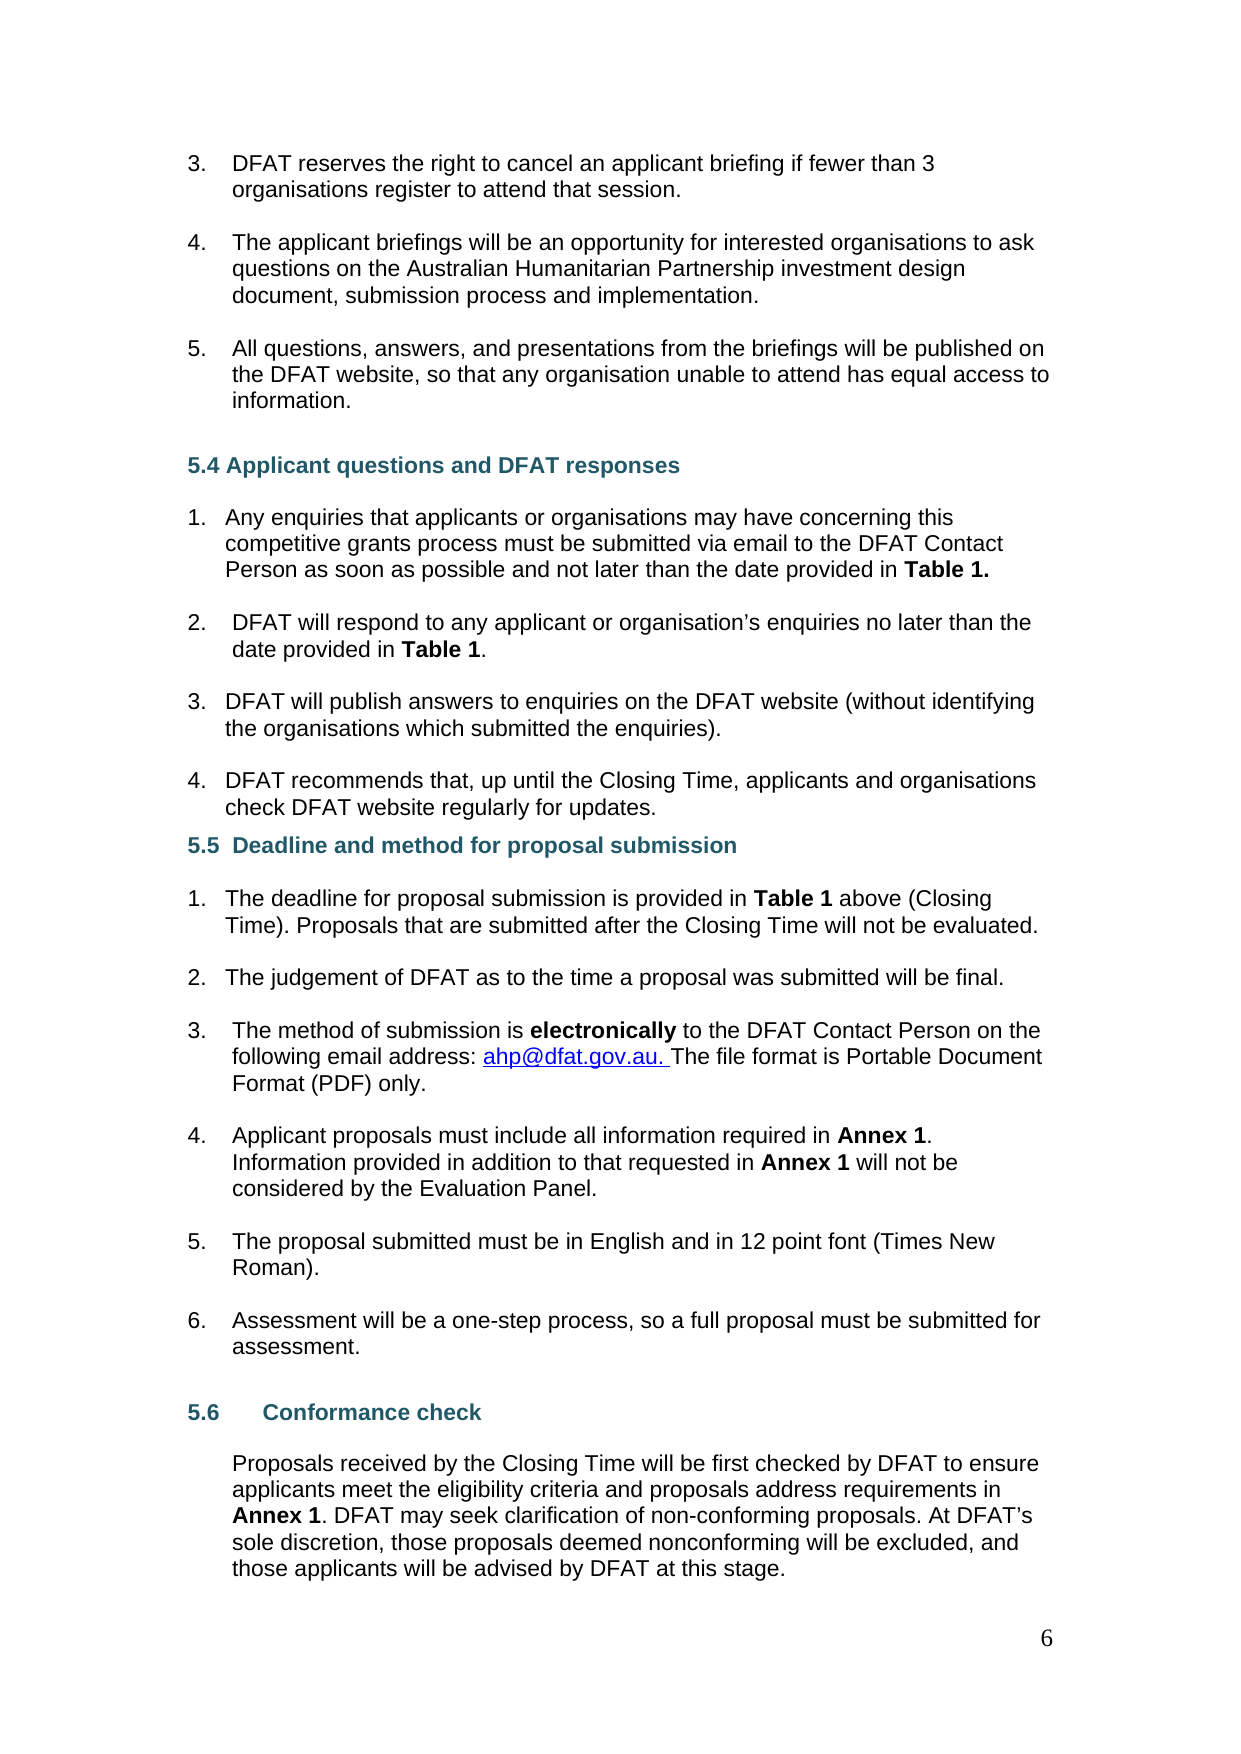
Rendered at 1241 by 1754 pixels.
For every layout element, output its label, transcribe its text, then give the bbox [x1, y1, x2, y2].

list Proposals received by the Closing Time will be first checked by DFAT to ensure applicants meet the eligibility criteria and proposals address requirements in Annex 1. DFAT may seek clarification of non-conforming proposals. At DFAT’s sole discretion, those proposals deemed nonconforming will be excluded, and those applicants will be advised by DFAT at this stage. [232, 1450, 1053, 1582]
list The deadline for proposal submission is provided in Table 1 above (Closing Time). Proposals that are submitted after the Closing Time will not be evaluated. [187, 885, 1053, 938]
list Any enquiries that applicants or organisations may have concerning this competitive grants process must be submitted via email to the DFAT Contact Person as soon as possible and not later than the date provided in Table 1. [187, 504, 1053, 583]
list The proposal submitted must be in English and in 12 point font (Times New Roman). [187, 1228, 1053, 1281]
list The applicant briefings will be an opportunity for interested organisations to ask questions on the Australian Humanitarian Partnership investment design document, submission process and implementation. [187, 229, 1053, 308]
text 5.4 Applicant questions and DFAT responses [187, 452, 1053, 479]
list DFAT will respond to any applicant or organisation’s enquiries no later than the date provided in Table 1. [187, 609, 1053, 662]
list Assessment will be a one-step process, so a full proposal must be submitted for assessment. [187, 1307, 1053, 1359]
list DFAT recommends that, up until the Closing Time, applicants and organisations check DFAT website regularly for updates. [187, 767, 1053, 820]
text 5.6 Conformance check [187, 1398, 1053, 1425]
list The method of submission is electronically to the DFAT Contact Person on the following email address: ahp@dfat.gov.au. The file format is Portable Document Format (PDF) only. [187, 1017, 1053, 1096]
list Applicant proposals must include all information required in Annex 1. Information provided in addition to that requested in Annex 1 will not be considered by the Evaluation Panel. [187, 1122, 1053, 1201]
list The judgement of DFAT as to the time a proposal was submitted will be final. [187, 964, 1053, 991]
list DFAT reserves the right to cancel an applicant briefing if fewer than 3 organisations register to attend that session. [187, 150, 1053, 203]
list DFAT will publish answers to enquiries on the DFAT website (without identifying the organisations which submitted the enquiries). [187, 688, 1053, 741]
text 5.5 Deadline and method for proposal submission [187, 832, 1053, 859]
list All questions, answers, and presentations from the briefings will be published on the DFAT website, so that any organisation unable to attend has equal access to information. [187, 334, 1053, 413]
